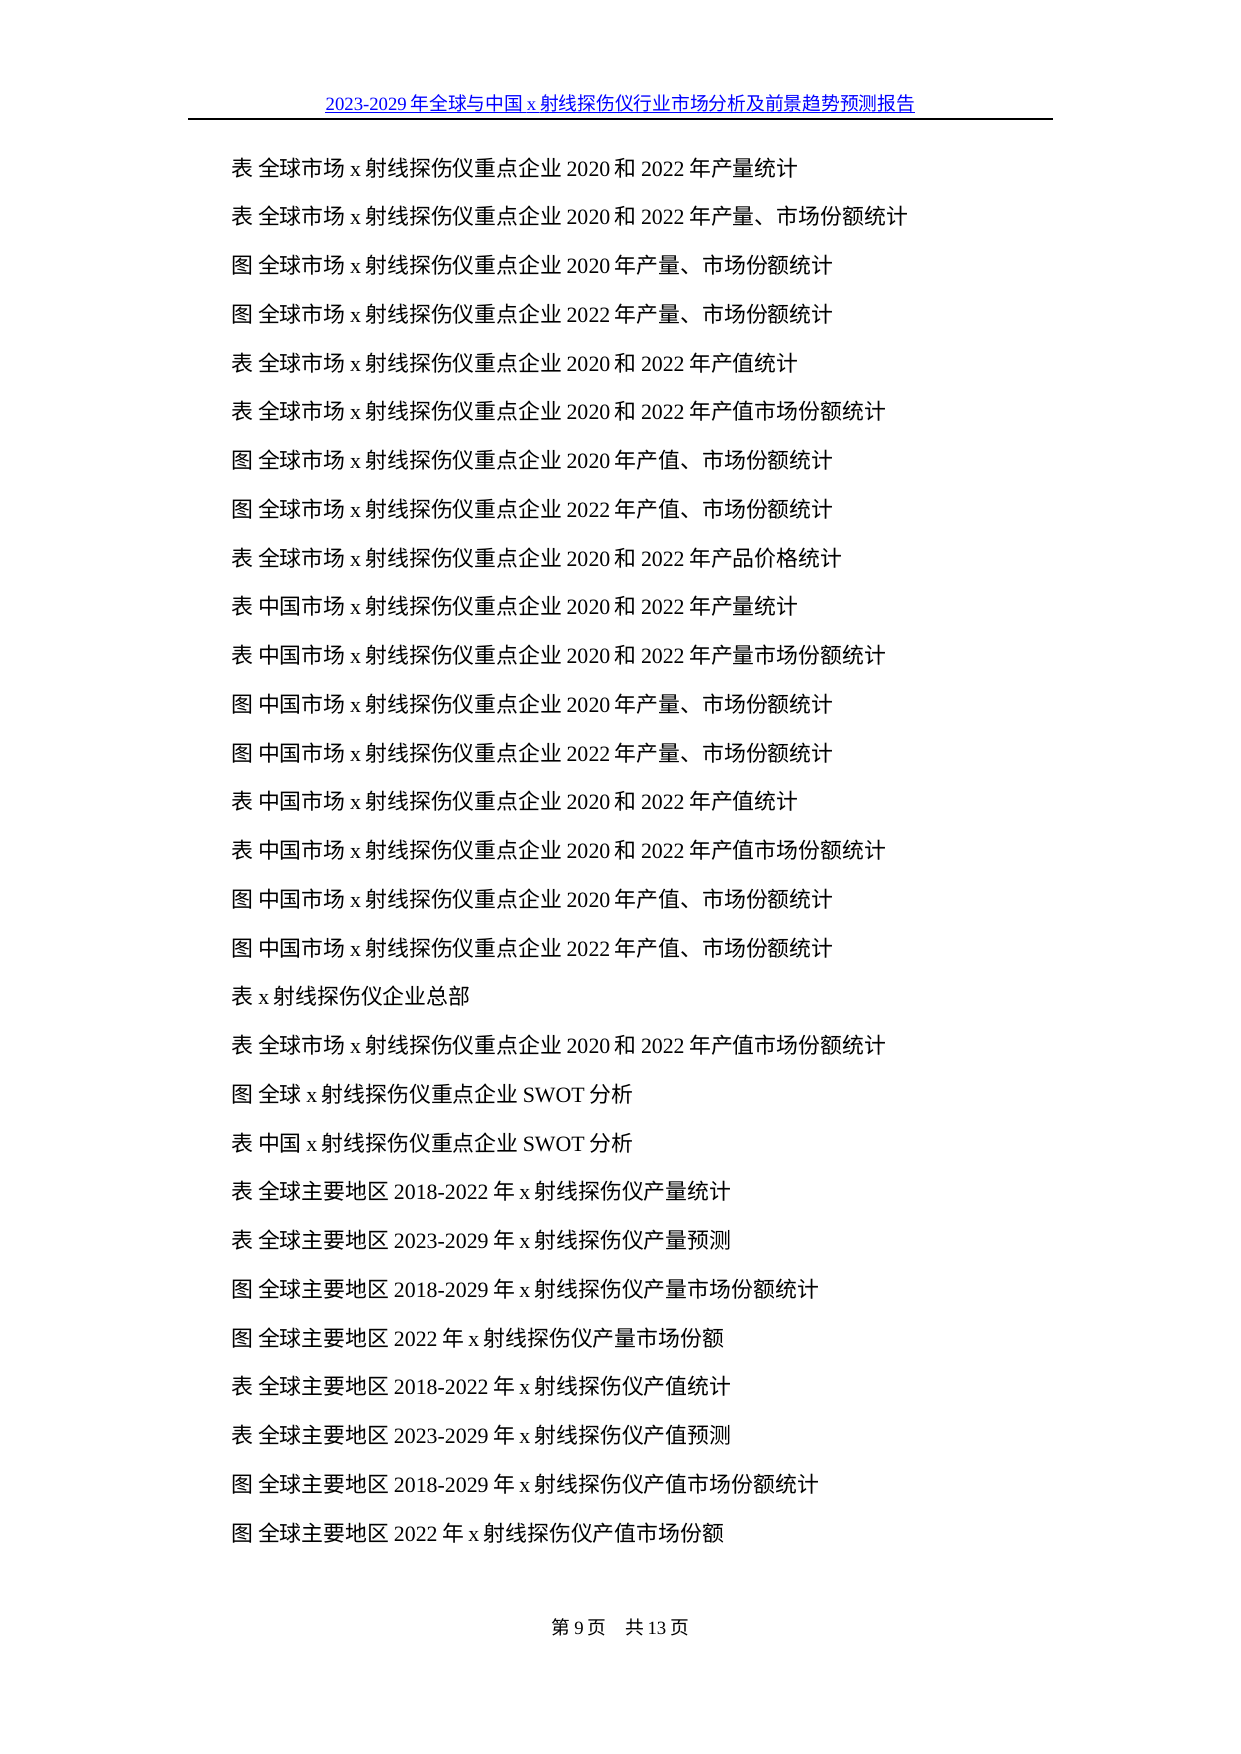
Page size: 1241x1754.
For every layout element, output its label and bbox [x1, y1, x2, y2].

text [187, 150, 1053, 1548]
